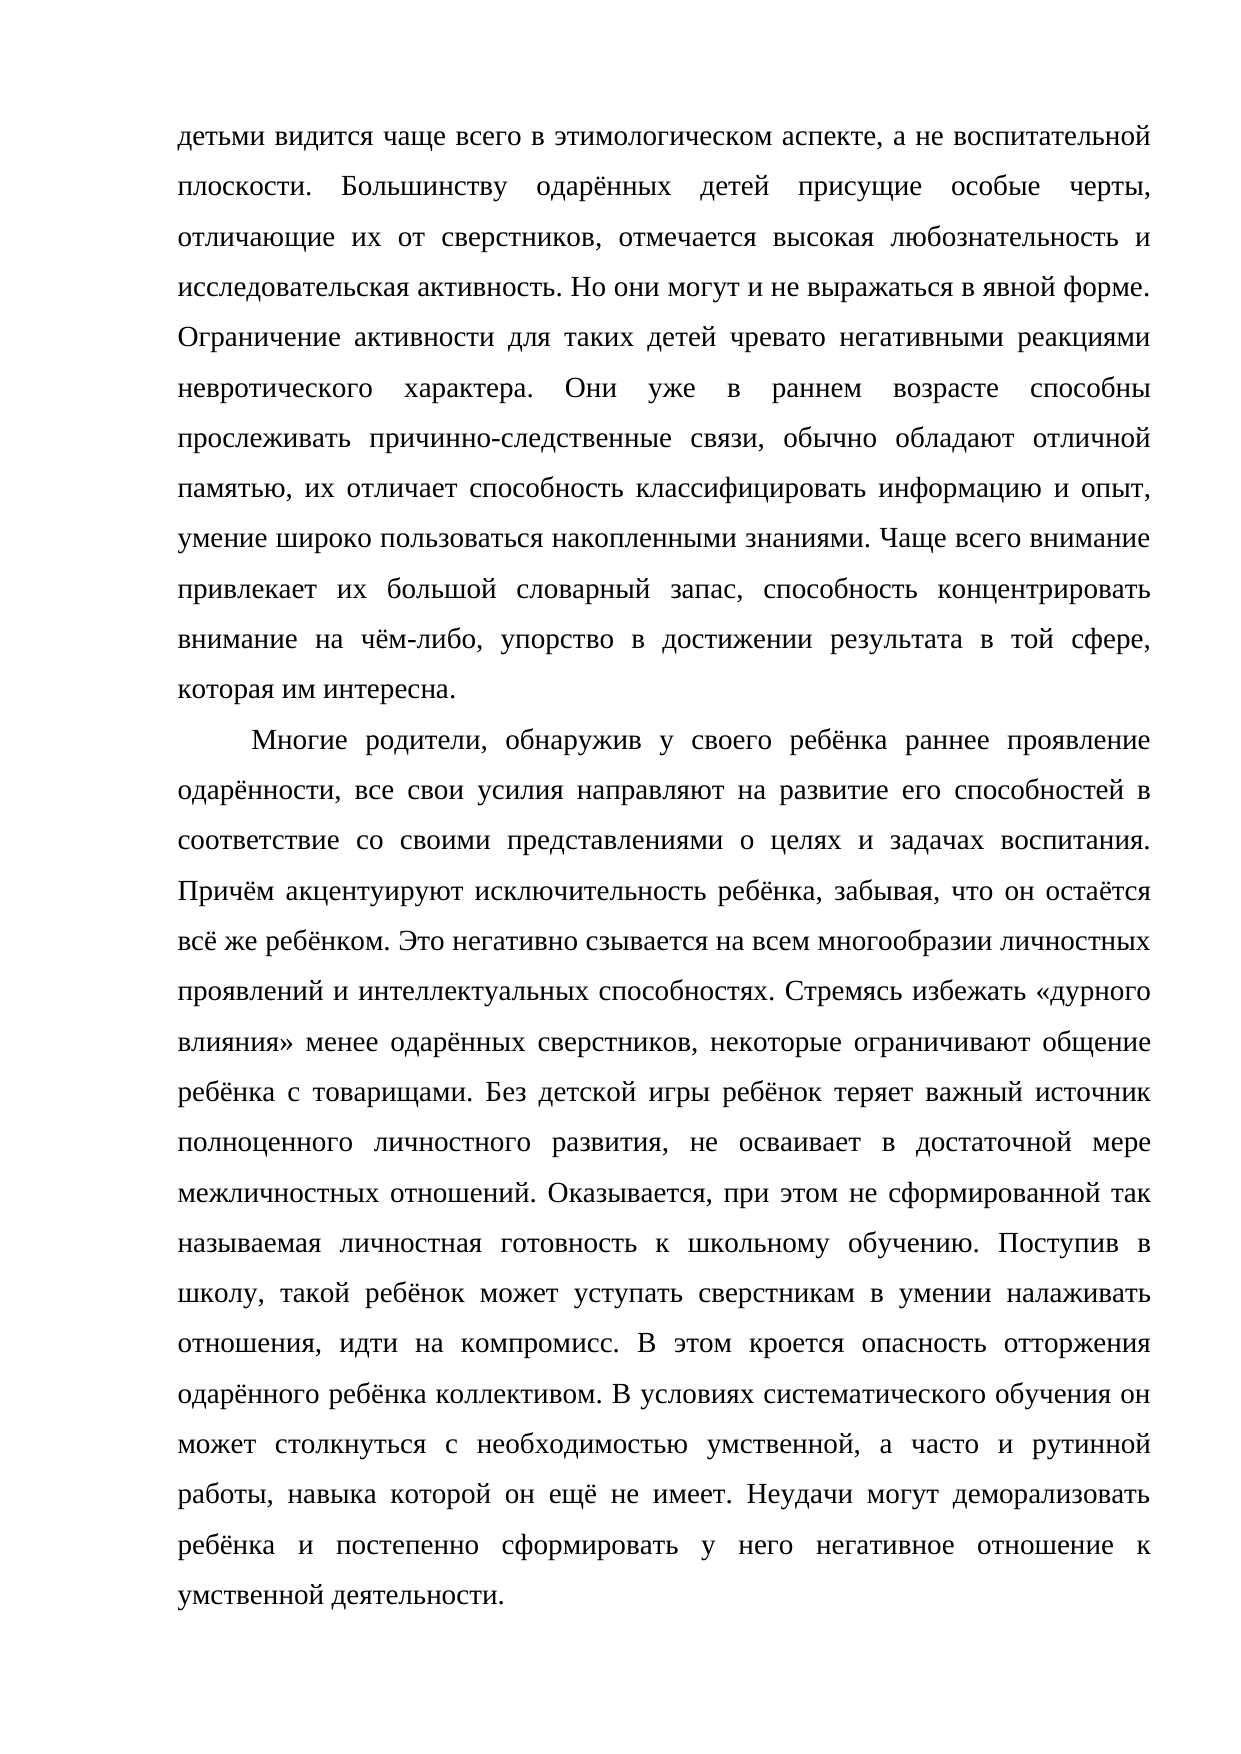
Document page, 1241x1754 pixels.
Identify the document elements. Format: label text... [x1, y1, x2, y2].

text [177, 118, 1152, 705]
text Многие родители, обнаружив у своего ребёнка раннее проявление одарённости, все свои усилия направляют на развитие его способностей в соответствие со своими представлениями о целях и задачах воспитания. Причём акцентуируют исключительность ребёнка, забывая, что он остаётся всё же ребёнком. Это негативно сзывается на всем многообразии личностных проявлений и интеллектуальных способностях. Стремясь избежать «дурного влияния» менее одарённых сверстников, некоторые ограничивают общение ребёнка с товарищами. Без детской игры ребёнок теряет важный источник полноценного личностного развития, не осваивает в достаточной мере межличностных отношений. Оказывается, при этом не сформированной так называемая личностная готовность к школьному обучению. Поступив в школу, такой ребёнок может уступать сверстникам в умении налаживать отношения, идти на компромисс. В этом кроется опасность отторжения одарённого ребёнка коллективом. В условиях систематического обучения он может столкнуться с необходимостью умственной, а часто и рутинной работы, навыка которой он ещё не имеет. Неудачи могут деморализовать ребёнка и постепенно сформировать у него негативное отношение к умственной деятельности. [177, 722, 1152, 1611]
